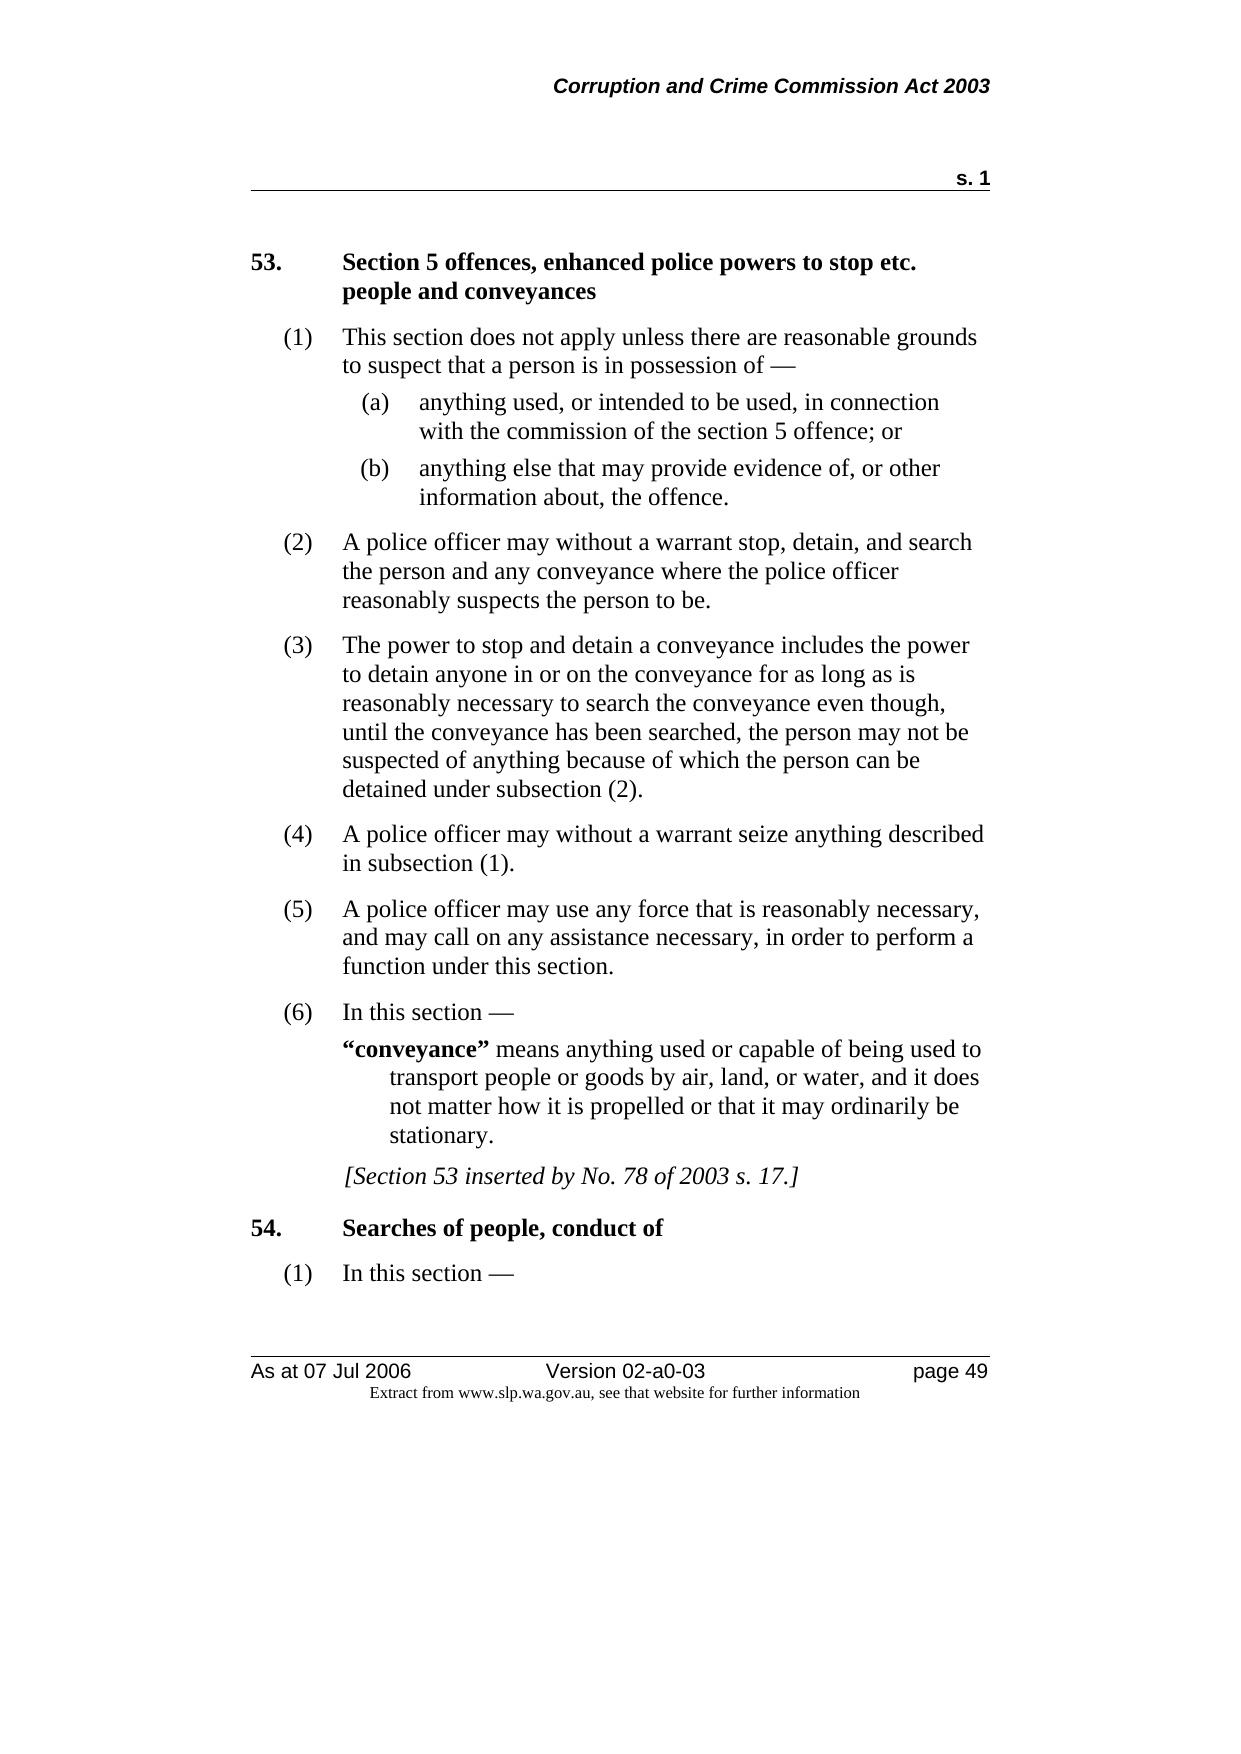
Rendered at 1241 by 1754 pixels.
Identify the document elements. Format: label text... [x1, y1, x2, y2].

text (5) A police officer may use any force that is reasonably necessary, and may call on any assistance necessary, in order to perform a function under this section. [251, 894, 990, 980]
subtitle 54. Searches of people, conduct of [251, 1213, 990, 1242]
text (b) anything else that may provide evidence of, or other information about, the offence. [251, 453, 990, 511]
text (6) In this section — [251, 997, 990, 1025]
text (4) A police officer may without a warrant seize anything described in subsection (1). [251, 819, 990, 877]
text (2) A police officer may without a warrant stop, detain, and search the person and any conveyance where the police officer reasonably suspects the person to be. [251, 527, 990, 614]
text [Section 53 inserted by No. 78 of 2003 s. 17.] [251, 1161, 990, 1190]
text (1) This section does not apply unless there are reasonable grounds to suspect that a person is in possession of — [251, 322, 990, 379]
text (3) The power to stop and detain a conveyance includes the power to detain anyone in or on the conveyance for as long as is reasonably necessary to search the conveyance even though, until the conveyance has been searched, the person may not be suspected of anything because of which the person can be detained under subsection (2). [251, 630, 990, 803]
text (1) In this section — [251, 1258, 990, 1287]
subtitle 53. Section 5 offences, enhanced police powers to stop etc. people and conveyances [251, 247, 990, 305]
text (a) anything used, or intended to be used, in connection with the commission of the section 5 offence; or [251, 387, 990, 445]
text “conveyance” means anything used or capable of being used to transport people or goods by air, land, or water, and it does not matter how it is propelled or that it may ordinarily be stationary. [251, 1034, 990, 1149]
